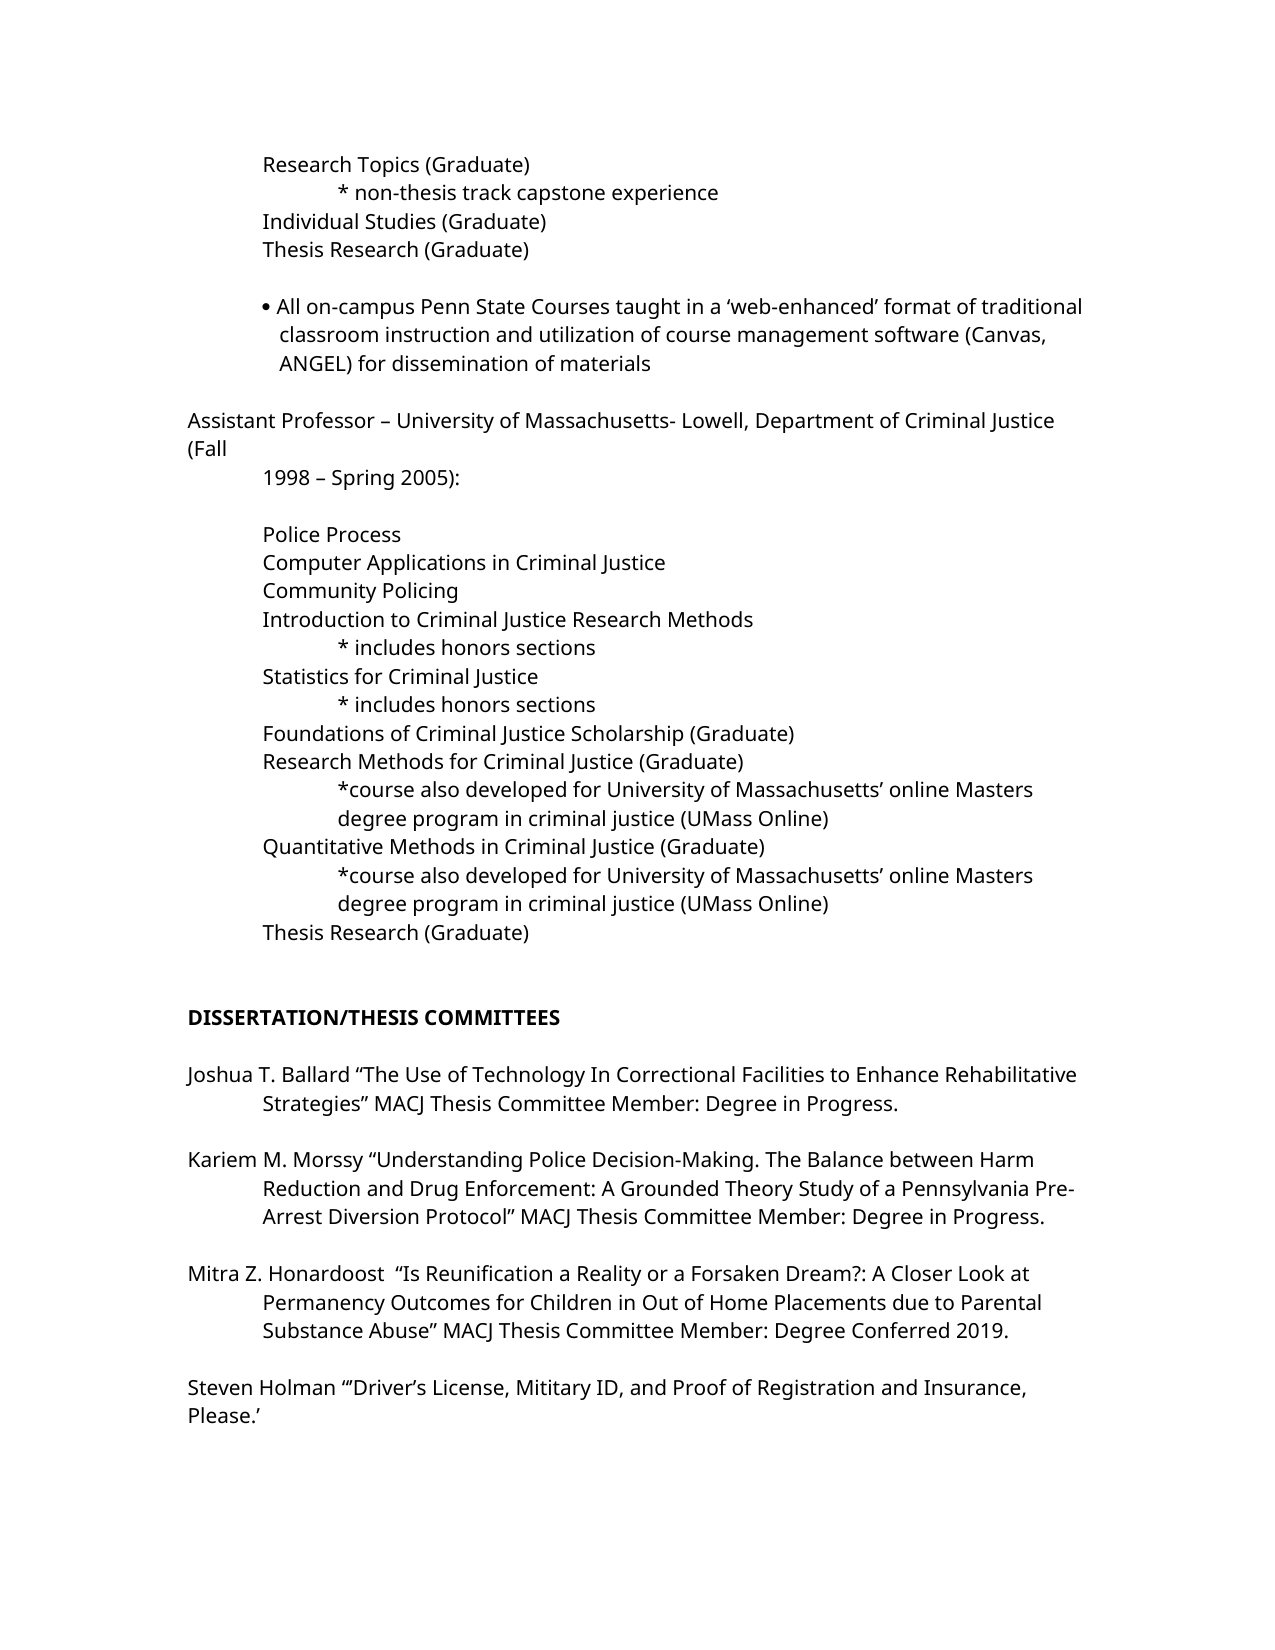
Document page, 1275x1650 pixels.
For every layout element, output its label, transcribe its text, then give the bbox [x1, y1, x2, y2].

text Introduction to Criminal Justice Research Methods [187, 605, 1087, 633]
text Individual Studies (Graduate) [187, 207, 1087, 235]
text Assistant Professor – University of Massachusetts- Lowell, Department of Criminal Justice (Fall [187, 406, 1087, 463]
subtitle DISSERTATION/THESIS COMMITTEES [187, 1003, 1087, 1032]
text Research Methods for Criminal Justice (Graduate) [187, 747, 1087, 776]
text Permanency Outcomes for Children in Out of Home Placements due to Parental [187, 1288, 1087, 1316]
text * includes honors sections [262, 633, 1087, 662]
text Substance Abuse” MACJ Thesis Committee Member: Degree Conferred 2019. [187, 1316, 1087, 1345]
text *course also developed for University of Massachusetts’ online Masters [262, 861, 1087, 889]
text Arrest Diversion Protocol” MACJ Thesis Committee Member: Degree in Progress. [187, 1202, 1087, 1231]
text Steven Holman “’Driver’s License, Mititary ID, and Proof of Registration and Insurance, Please.’ [187, 1373, 1087, 1430]
text Reduction and Drug Enforcement: A Grounded Theory Study of a Pennsylvania Pre- [187, 1174, 1087, 1202]
text * includes honors sections [262, 690, 1087, 719]
text Kariem M. Morssy “Understanding Police Decision-Making. The Balance between Harm [187, 1146, 1087, 1174]
text Computer Applications in Criminal Justice [187, 548, 1087, 577]
text Police Process [187, 520, 1087, 548]
text Foundations of Criminal Justice Scholarship (Graduate) [187, 719, 1087, 747]
text Community Policing [187, 577, 1087, 605]
text degree program in criminal justice (UMass Online) [262, 889, 1087, 918]
text * non-thesis track capstone experience [187, 178, 1087, 207]
text Mitra Z. Honardoost “Is Reunification a Reality or a Forsaken Dream?: A Closer Look at [187, 1259, 1087, 1288]
text 1998 – Spring 2005): [187, 463, 1087, 491]
text classroom instruction and utilization of course management software (Canvas, ANGEL) for dissemination of materials [279, 321, 1087, 377]
text Quantitative Methods in Criminal Justice (Graduate) [187, 832, 1087, 861]
text Thesis Research (Graduate) [187, 918, 1087, 946]
text *course also developed for University of Massachusetts’ online Masters [262, 776, 1087, 804]
text degree program in criminal justice (UMass Online) [262, 804, 1087, 832]
text Statistics for Criminal Justice [187, 662, 1087, 690]
text  All on-campus Penn State Courses taught in a ‘web-enhanced’ format of traditional [262, 292, 1087, 321]
text Research Topics (Graduate) [187, 150, 1087, 178]
text Strategies” MACJ Thesis Committee Member: Degree in Progress. [187, 1089, 1087, 1117]
text Joshua T. Ballard “The Use of Technology In Correctional Facilities to Enhance Rehabilitative [187, 1060, 1087, 1089]
text Thesis Research (Graduate) [187, 235, 1087, 264]
